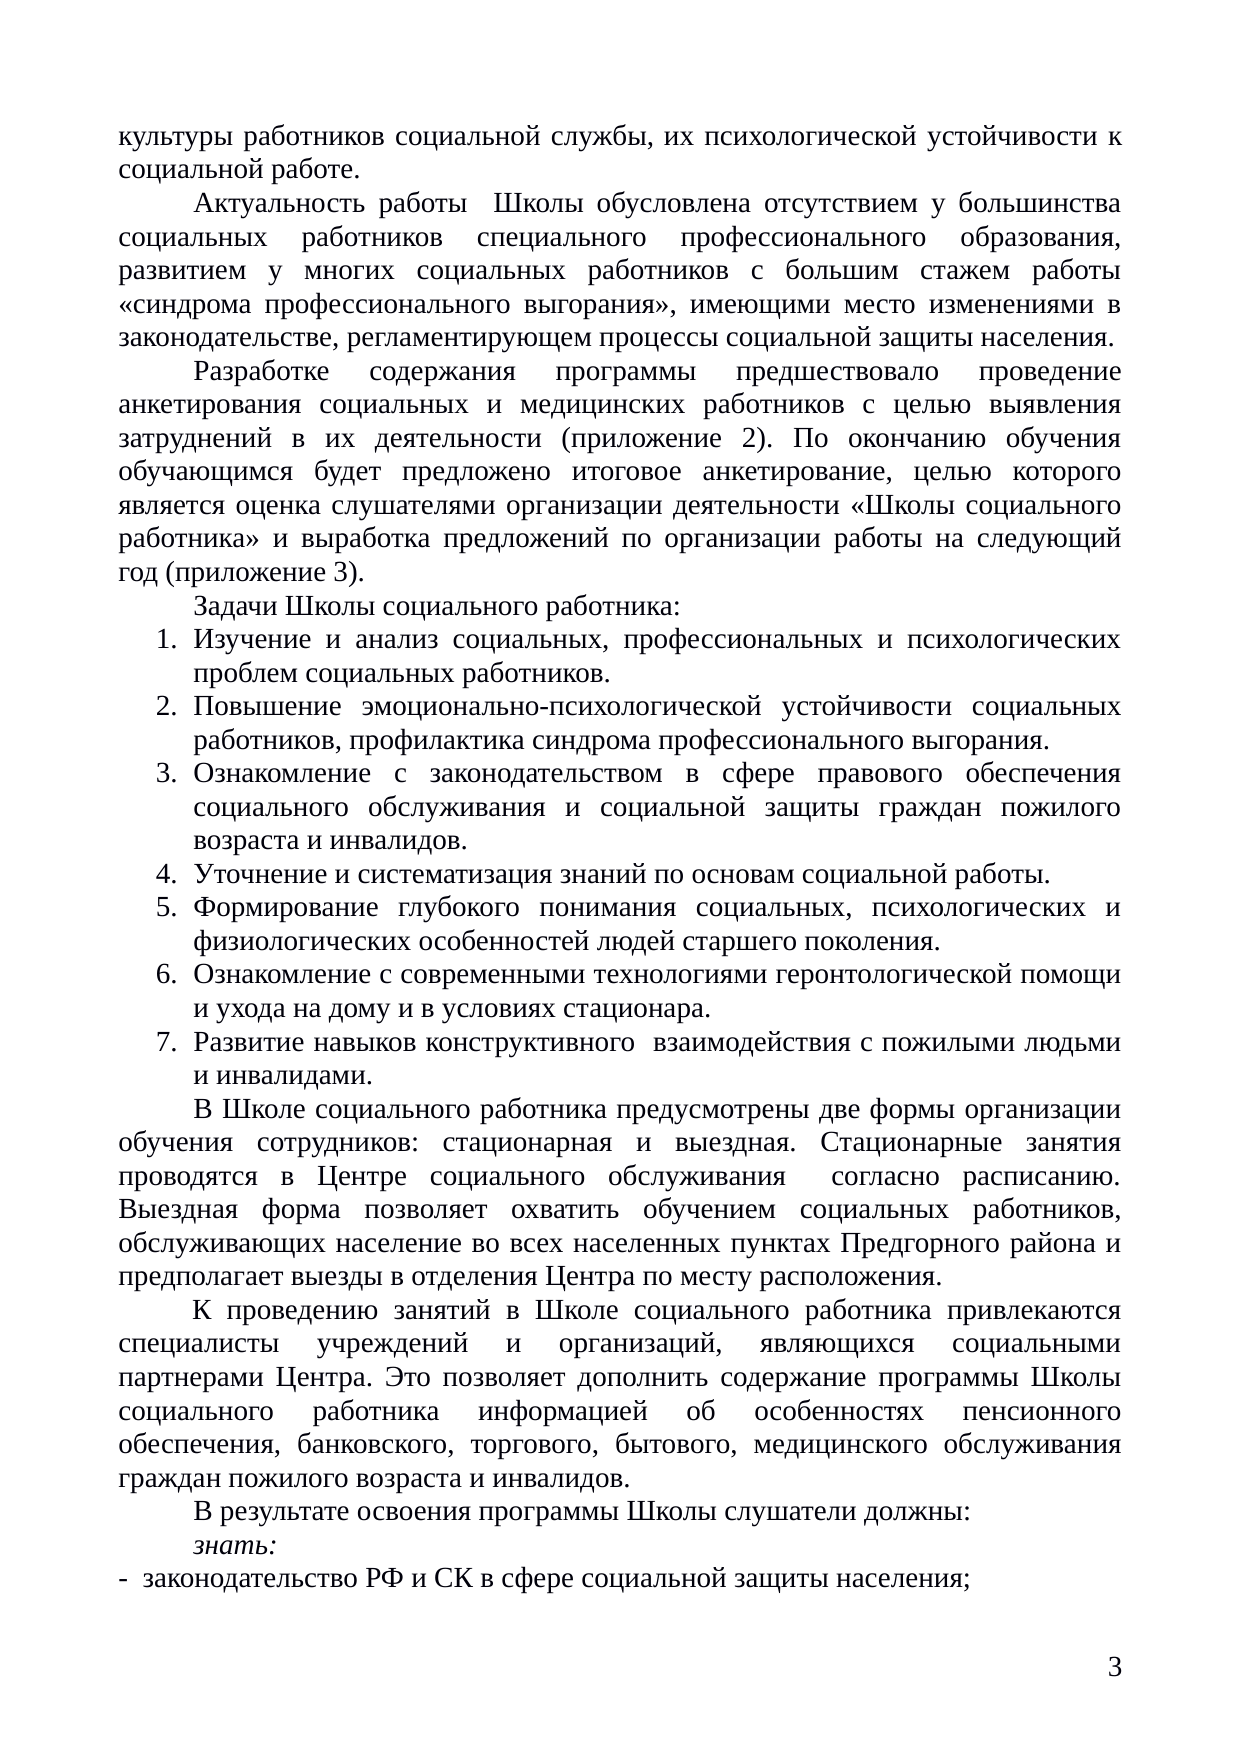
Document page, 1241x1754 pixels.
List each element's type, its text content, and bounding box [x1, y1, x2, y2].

list Ознакомление с законодательством в сфере правового обеспечения социального обслуживания и социальной защиты граждан пожилого возраста и инвалидов. [156, 755, 1122, 856]
text - законодательство РФ и СК в сфере социальной защиты населения; [118, 1560, 1122, 1594]
list Формирование глубокого понимания социальных, психологических и физиологических особенностей людей старшего поколения. [156, 889, 1122, 957]
text В результате освоения программы Школы слушатели должны: [118, 1493, 1122, 1527]
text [118, 118, 1122, 185]
text Разработке содержания программы предшествовало проведение анкетирования социальных и медицинских работников с целью выявления затруднений в их деятельности (приложение 2). По окончанию обучения обучающимся будет предложено итоговое анкетирование, целью которого является оценка слушателями организации деятельности «Школы социального работника» и выработка предложений по организации работы на следующий год (приложение 3). [118, 353, 1122, 588]
list Развитие навыков конструктивного взаимодействия с пожилыми людьми и инвалидами. [156, 1024, 1122, 1091]
list Уточнение и систематизация знаний по основам социальной работы. [156, 856, 1122, 889]
list Изучение и анализ социальных, профессиональных и психологических проблем социальных работников. [156, 621, 1122, 688]
text Задачи Школы социального работника: [118, 588, 1122, 621]
list Повышение эмоционально-психологической устойчивости социальных работников, профилактика синдрома профессионального выгорания. [156, 688, 1122, 755]
list Ознакомление с современными технологиями геронтологической помощи и ухода на дому и в условиях стационара. [156, 957, 1122, 1024]
text знать: [118, 1527, 1122, 1560]
text Актуальность работы Школы обусловлена отсутствием у большинства социальных работников специального профессионального образования, развитием у многих социальных работников с большим стажем работы «синдрома профессионального выгорания», имеющими место изменениями в законодательстве, регламентирующем процессы социальной защиты населения. [118, 185, 1122, 353]
text К проведению занятий в Школе социального работника привлекаются специалисты учреждений и организаций, являющихся социальными партнерами Центра. Это позволяет дополнить содержание программы Школы социального работника информацией об особенностях пенсионного обеспечения, банковского, торгового, бытового, медицинского обслуживания граждан пожилого возраста и инвалидов. [118, 1292, 1122, 1493]
text В Школе социального работника предусмотрены две формы организации обучения сотрудников: стационарная и выездная. Стационарные занятия проводятся в Центре социального обслуживания согласно расписанию. Выездная форма позволяет охватить обучением социальных работников, обслуживающих население во всех населенных пунктах Предгорного района и предполагает выезды в отделения Центра по месту расположения. [118, 1091, 1122, 1292]
